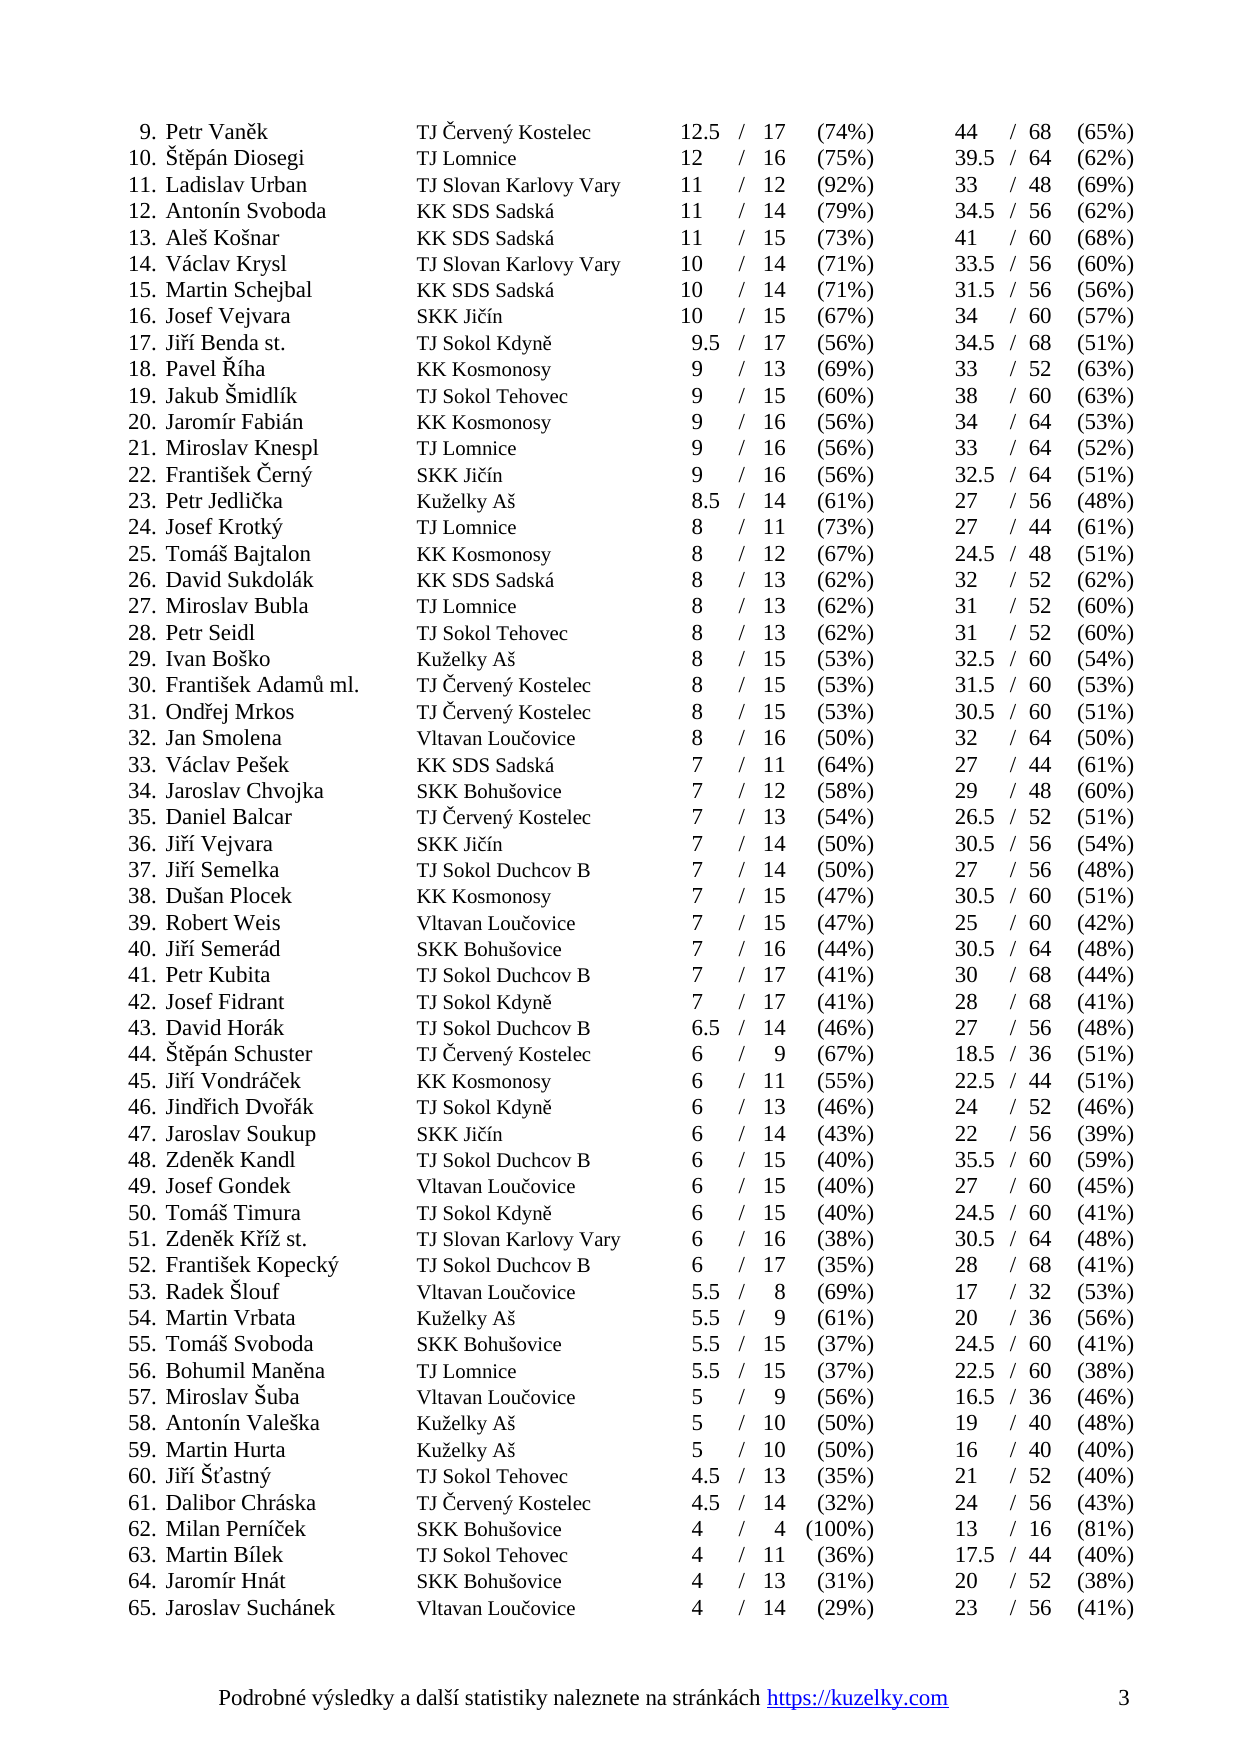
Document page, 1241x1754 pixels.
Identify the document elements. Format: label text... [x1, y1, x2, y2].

text 49. Josef Gondek Vltavan Loučovice 6 / 15 (40%) 27 / 60 (45%) [106, 1172, 1134, 1199]
text 38. Dušan Plocek KK Kosmonosy 7 / 15 (47%) 30.5 / 60 (51%) [106, 882, 1134, 909]
text 55. Tomáš Svoboda SKK Bohušovice 5.5 / 15 (37%) 24.5 / 60 (41%) [106, 1330, 1134, 1357]
text 17. Jiří Benda st. TJ Sokol Kdyně 9.5 / 17 (56%) 34.5 / 68 (51%) [106, 329, 1134, 355]
text 42. Josef Fidrant TJ Sokol Kdyně 7 / 17 (41%) 28 / 68 (41%) [106, 988, 1134, 1014]
text 57. Miroslav Šuba Vltavan Loučovice 5 / 9 (56%) 16.5 / 36 (46%) [106, 1383, 1134, 1409]
text 36. Jiří Vejvara SKK Jičín 7 / 14 (50%) 30.5 / 56 (54%) [106, 830, 1134, 856]
text 63. Martin Bílek TJ Sokol Tehovec 4 / 11 (36%) 17.5 / 44 (40%) [106, 1541, 1134, 1568]
text 26. David Sukdolák KK SDS Sadská 8 / 13 (62%) 32 / 52 (62%) [106, 566, 1134, 592]
text 24. Josef Krotký TJ Lomnice 8 / 11 (73%) 27 / 44 (61%) [106, 513, 1134, 540]
text 48. Zdeněk Kandl TJ Sokol Duchcov B 6 / 15 (40%) 35.5 / 60 (59%) [106, 1146, 1134, 1172]
text 62. Milan Perníček SKK Bohušovice 4 / 4 (100%) 13 / 16 (81%) [106, 1515, 1134, 1541]
text 20. Jaromír Fabián KK Kosmonosy 9 / 16 (56%) 34 / 64 (53%) [106, 408, 1134, 434]
text 37. Jiří Semelka TJ Sokol Duchcov B 7 / 14 (50%) 27 / 56 (48%) [106, 856, 1134, 882]
text 29. Ivan Boško Kuželky Aš 8 / 15 (53%) 32.5 / 60 (54%) [106, 645, 1134, 672]
text 19. Jakub Šmidlík TJ Sokol Tehovec 9 / 15 (60%) 38 / 60 (63%) [106, 382, 1134, 408]
text 51. Zdeněk Kříž st. TJ Slovan Karlovy Vary 6 / 16 (38%) 30.5 / 64 (48%) [106, 1225, 1134, 1251]
text 47. Jaroslav Soukup SKK Jičín 6 / 14 (43%) 22 / 56 (39%) [106, 1119, 1134, 1146]
text 22. František Černý SKK Jičín 9 / 16 (56%) 32.5 / 64 (51%) [106, 461, 1134, 487]
text 54. Martin Vrbata Kuželky Aš 5.5 / 9 (61%) 20 / 36 (56%) [106, 1304, 1134, 1330]
text 30. František Adamů ml. TJ Červený Kostelec 8 / 15 (53%) 31.5 / 60 (53%) [106, 672, 1134, 698]
text 16. Josef Vejvara SKK Jičín 10 / 15 (67%) 34 / 60 (57%) [106, 303, 1134, 329]
text 11. Ladislav Urban TJ Slovan Karlovy Vary 11 / 12 (92%) 33 / 48 (69%) [106, 171, 1134, 197]
text 9. Petr Vaněk TJ Červený Kostelec 12.5 / 17 (74%) 44 / 68 (65%) [106, 118, 1134, 144]
text 39. Robert Weis Vltavan Loučovice 7 / 15 (47%) 25 / 60 (42%) [106, 909, 1134, 935]
text 15. Martin Schejbal KK SDS Sadská 10 / 14 (71%) 31.5 / 56 (56%) [106, 276, 1134, 303]
text 53. Radek Šlouf Vltavan Loučovice 5.5 / 8 (69%) 17 / 32 (53%) [106, 1278, 1134, 1304]
text 65. Jaroslav Suchánek Vltavan Loučovice 4 / 14 (29%) 23 / 56 (41%) [106, 1594, 1134, 1620]
text 13. Aleš Košnar KK SDS Sadská 11 / 15 (73%) 41 / 60 (68%) [106, 223, 1134, 250]
text 21. Miroslav Knespl TJ Lomnice 9 / 16 (56%) 33 / 64 (52%) [106, 434, 1134, 461]
text 23. Petr Jedlička Kuželky Aš 8.5 / 14 (61%) 27 / 56 (48%) [106, 487, 1134, 513]
text 58. Antonín Valeška Kuželky Aš 5 / 10 (50%) 19 / 40 (48%) [106, 1409, 1134, 1436]
text 44. Štěpán Schuster TJ Červený Kostelec 6 / 9 (67%) 18.5 / 36 (51%) [106, 1041, 1134, 1067]
text 50. Tomáš Timura TJ Sokol Kdyně 6 / 15 (40%) 24.5 / 60 (41%) [106, 1199, 1134, 1225]
text 56. Bohumil Maněna TJ Lomnice 5.5 / 15 (37%) 22.5 / 60 (38%) [106, 1357, 1134, 1383]
text 10. Štěpán Diosegi TJ Lomnice 12 / 16 (75%) 39.5 / 64 (62%) [106, 144, 1134, 171]
text 12. Antonín Svoboda KK SDS Sadská 11 / 14 (79%) 34.5 / 56 (62%) [106, 197, 1134, 223]
text 34. Jaroslav Chvojka SKK Bohušovice 7 / 12 (58%) 29 / 48 (60%) [106, 777, 1134, 803]
text 31. Ondřej Mrkos TJ Červený Kostelec 8 / 15 (53%) 30.5 / 60 (51%) [106, 698, 1134, 724]
text 52. František Kopecký TJ Sokol Duchcov B 6 / 17 (35%) 28 / 68 (41%) [106, 1251, 1134, 1278]
text 64. Jaromír Hnát SKK Bohušovice 4 / 13 (31%) 20 / 52 (38%) [106, 1568, 1134, 1594]
text 61. Dalibor Chráska TJ Červený Kostelec 4.5 / 14 (32%) 24 / 56 (43%) [106, 1488, 1134, 1515]
text 27. Miroslav Bubla TJ Lomnice 8 / 13 (62%) 31 / 52 (60%) [106, 592, 1134, 619]
text 40. Jiří Semerád SKK Bohušovice 7 / 16 (44%) 30.5 / 64 (48%) [106, 935, 1134, 961]
text 41. Petr Kubita TJ Sokol Duchcov B 7 / 17 (41%) 30 / 68 (44%) [106, 961, 1134, 988]
text 46. Jindřich Dvořák TJ Sokol Kdyně 6 / 13 (46%) 24 / 52 (46%) [106, 1093, 1134, 1119]
text 60. Jiří Šťastný TJ Sokol Tehovec 4.5 / 13 (35%) 21 / 52 (40%) [106, 1462, 1134, 1488]
text 33. Václav Pešek KK SDS Sadská 7 / 11 (64%) 27 / 44 (61%) [106, 751, 1134, 777]
text 25. Tomáš Bajtalon KK Kosmonosy 8 / 12 (67%) 24.5 / 48 (51%) [106, 540, 1134, 566]
text 35. Daniel Balcar TJ Červený Kostelec 7 / 13 (54%) 26.5 / 52 (51%) [106, 803, 1134, 830]
text 59. Martin Hurta Kuželky Aš 5 / 10 (50%) 16 / 40 (40%) [106, 1436, 1134, 1462]
text 18. Pavel Říha KK Kosmonosy 9 / 13 (69%) 33 / 52 (63%) [106, 355, 1134, 382]
text 43. David Horák TJ Sokol Duchcov B 6.5 / 14 (46%) 27 / 56 (48%) [106, 1014, 1134, 1041]
text 14. Václav Krysl TJ Slovan Karlovy Vary 10 / 14 (71%) 33.5 / 56 (60%) [106, 250, 1134, 276]
text 32. Jan Smolena Vltavan Loučovice 8 / 16 (50%) 32 / 64 (50%) [106, 724, 1134, 751]
text 28. Petr Seidl TJ Sokol Tehovec 8 / 13 (62%) 31 / 52 (60%) [106, 619, 1134, 645]
text 45. Jiří Vondráček KK Kosmonosy 6 / 11 (55%) 22.5 / 44 (51%) [106, 1067, 1134, 1093]
